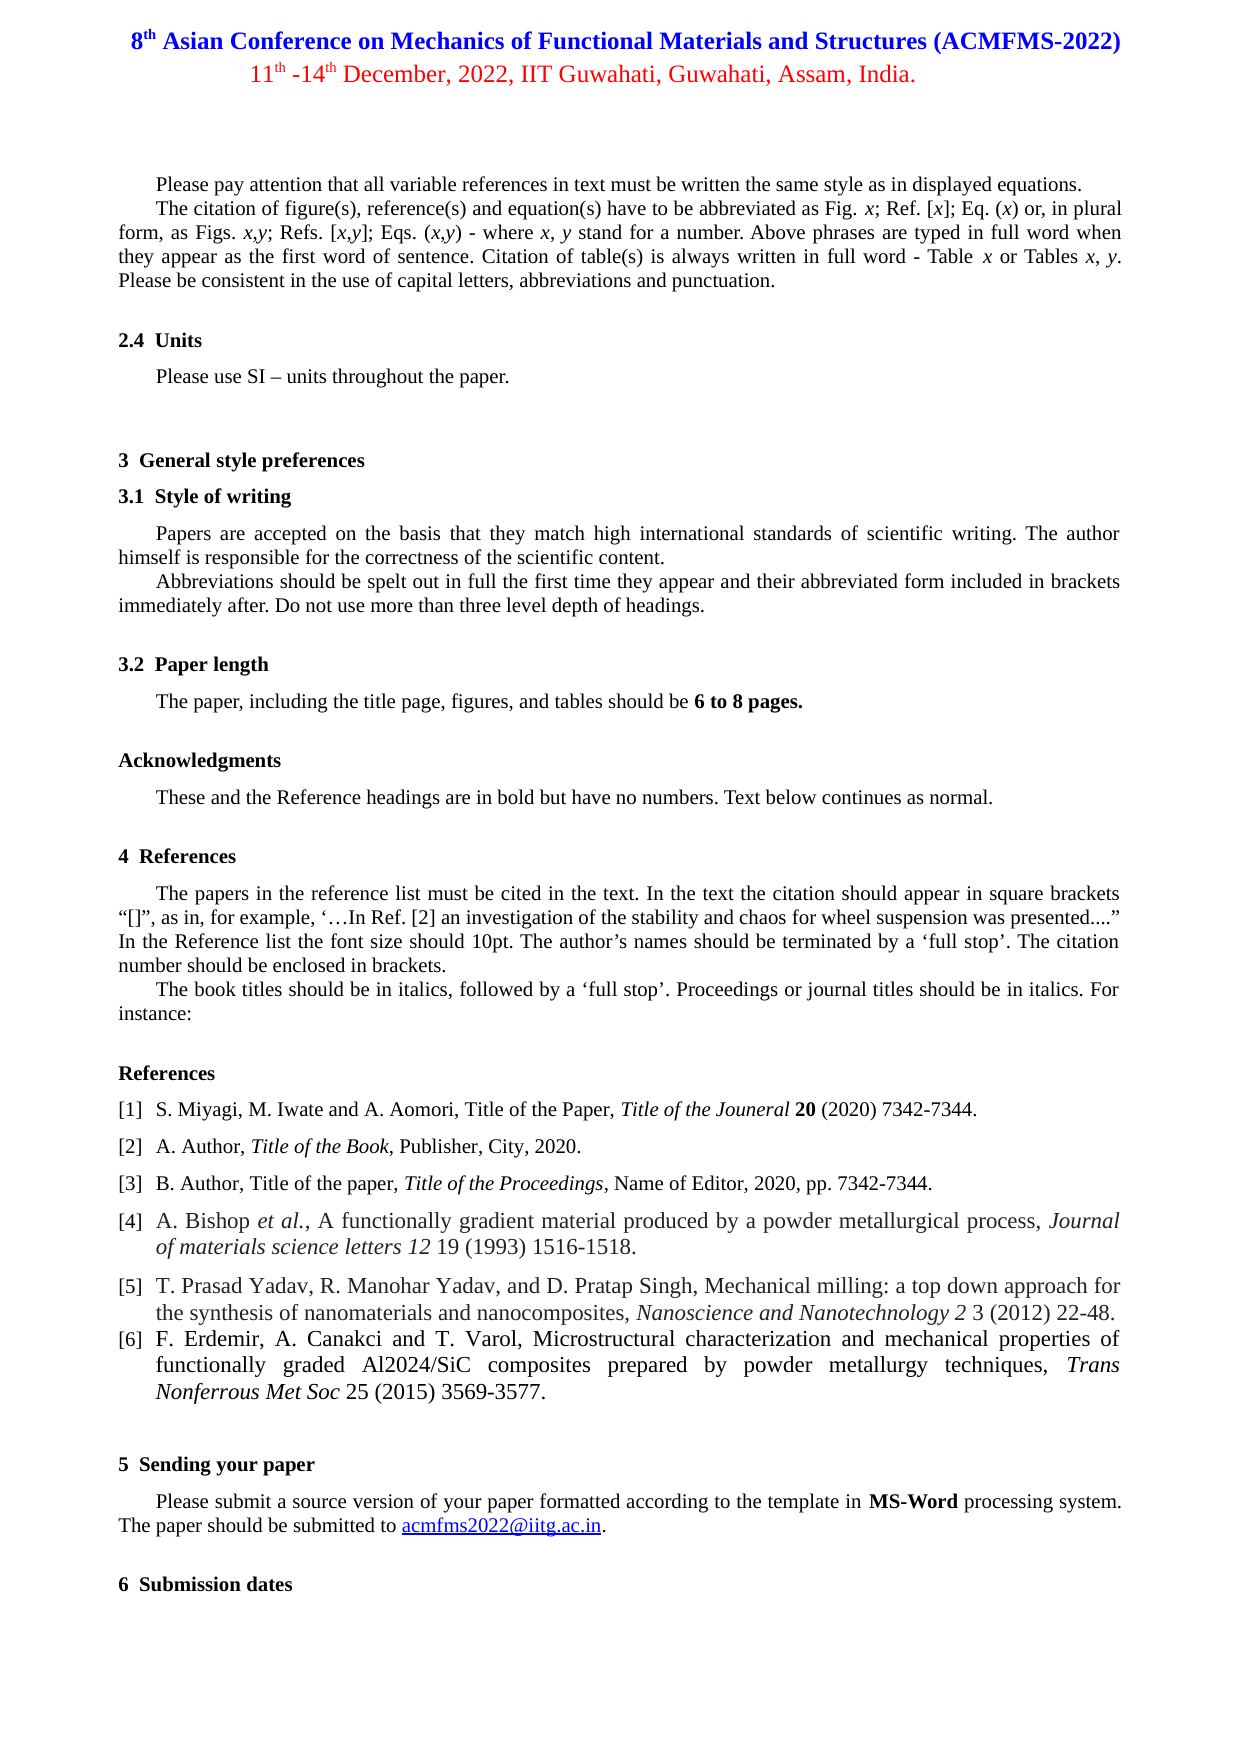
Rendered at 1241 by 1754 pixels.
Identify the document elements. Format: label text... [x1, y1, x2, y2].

text Abbreviations should be spelt out in full the first time they appear and their abbreviated form included in brackets immediately after. Do not use more than three level depth of headings. [118, 569, 1122, 617]
text 6 Submission dates [118, 1572, 1122, 1596]
text 3.2 Paper length [118, 652, 1122, 676]
text 5 Sending your paper [118, 1452, 1122, 1476]
text The book titles should be in italics, followed by a ‘full stop’. Proceedings or journal titles should be in italics. For instance: [118, 977, 1122, 1025]
list A. Author, Title of the Book, Publisher, City, 2020. [118, 1134, 1122, 1158]
text 4 References [118, 844, 1122, 868]
text Papers are accepted on the basis that they match high international standards of scientific writing. The author himself is responsible for the correctness of the scientific content. [118, 521, 1122, 569]
text These and the Reference headings are in bold but have no numbers. Text below continues as normal. [118, 785, 1122, 809]
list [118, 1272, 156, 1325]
list S. Miyagi, M. Iwate and A. Aomori, Title of the Paper, Title of the Jouneral 20 (2020) 7342-7344. [118, 1097, 1122, 1121]
text References [118, 1061, 1122, 1085]
text Please submit a source version of your paper formatted according to the template in MS-Word processing system. The paper should be submitted to acmfms2022@iitg.ac.in. [118, 1488, 1122, 1537]
text The papers in the reference list must be cited in the text. In the text the citation should appear in square brackets “[]”, as in, for example, ‘…In Ref. [2] an investigation of the stability and chaos for wheel suspension was presented....” In the Reference list the font size should 10pt. The author’s names should be terminated by a ‘full stop’. The citation number should be enclosed in brackets. [118, 881, 1122, 977]
text The paper, including the title page, figures, and tables should be 6 to 8 pages. [118, 689, 1122, 713]
text 2.4 Units [118, 327, 1122, 352]
list B. Author, Title of the paper, Title of the Proceedings, Name of Editor, 2020, pp. 7342-7344. [118, 1171, 1122, 1194]
text The citation of figure(s), reference(s) and equation(s) have to be abbreviated as Fig. x; Ref. [x]; Eq. (x) or, in plural form, as Figs. x,y; Refs. [x,y]; Eqs. (x,y) - where x, y stand for a number. Above phrases are typed in full word when they appear as the first word of sentence. Citation of table(s) is always written in full word - Table x or Tables x, y. Please be consistent in the use of capital letters, abbreviations and punctuation. [118, 196, 1122, 292]
text 3 General style preferences [118, 448, 1122, 472]
list A. Bishop et al., A functionally gradient material produced by a powder metallurgical process, Journal of materials science letters 12 19 (1993) 1516-1518. [118, 1207, 1122, 1260]
list F. Erdemir, A. Canakci and T. Varol, Microstructural characterization and mechanical properties of functionally graded Al2024/SiC composites prepared by powder metallurgy techniques, Trans Nonferrous Met Soc 25 (2015) 3569-3577. [118, 1325, 1122, 1404]
text Please pay attention that all variable references in text must be written the same style as in displayed equations. [118, 172, 1122, 196]
text Please use SI – units throughout the paper. [118, 364, 1122, 388]
text 3.1 Style of writing [118, 484, 1122, 508]
text Acknowledgments [118, 748, 1122, 772]
